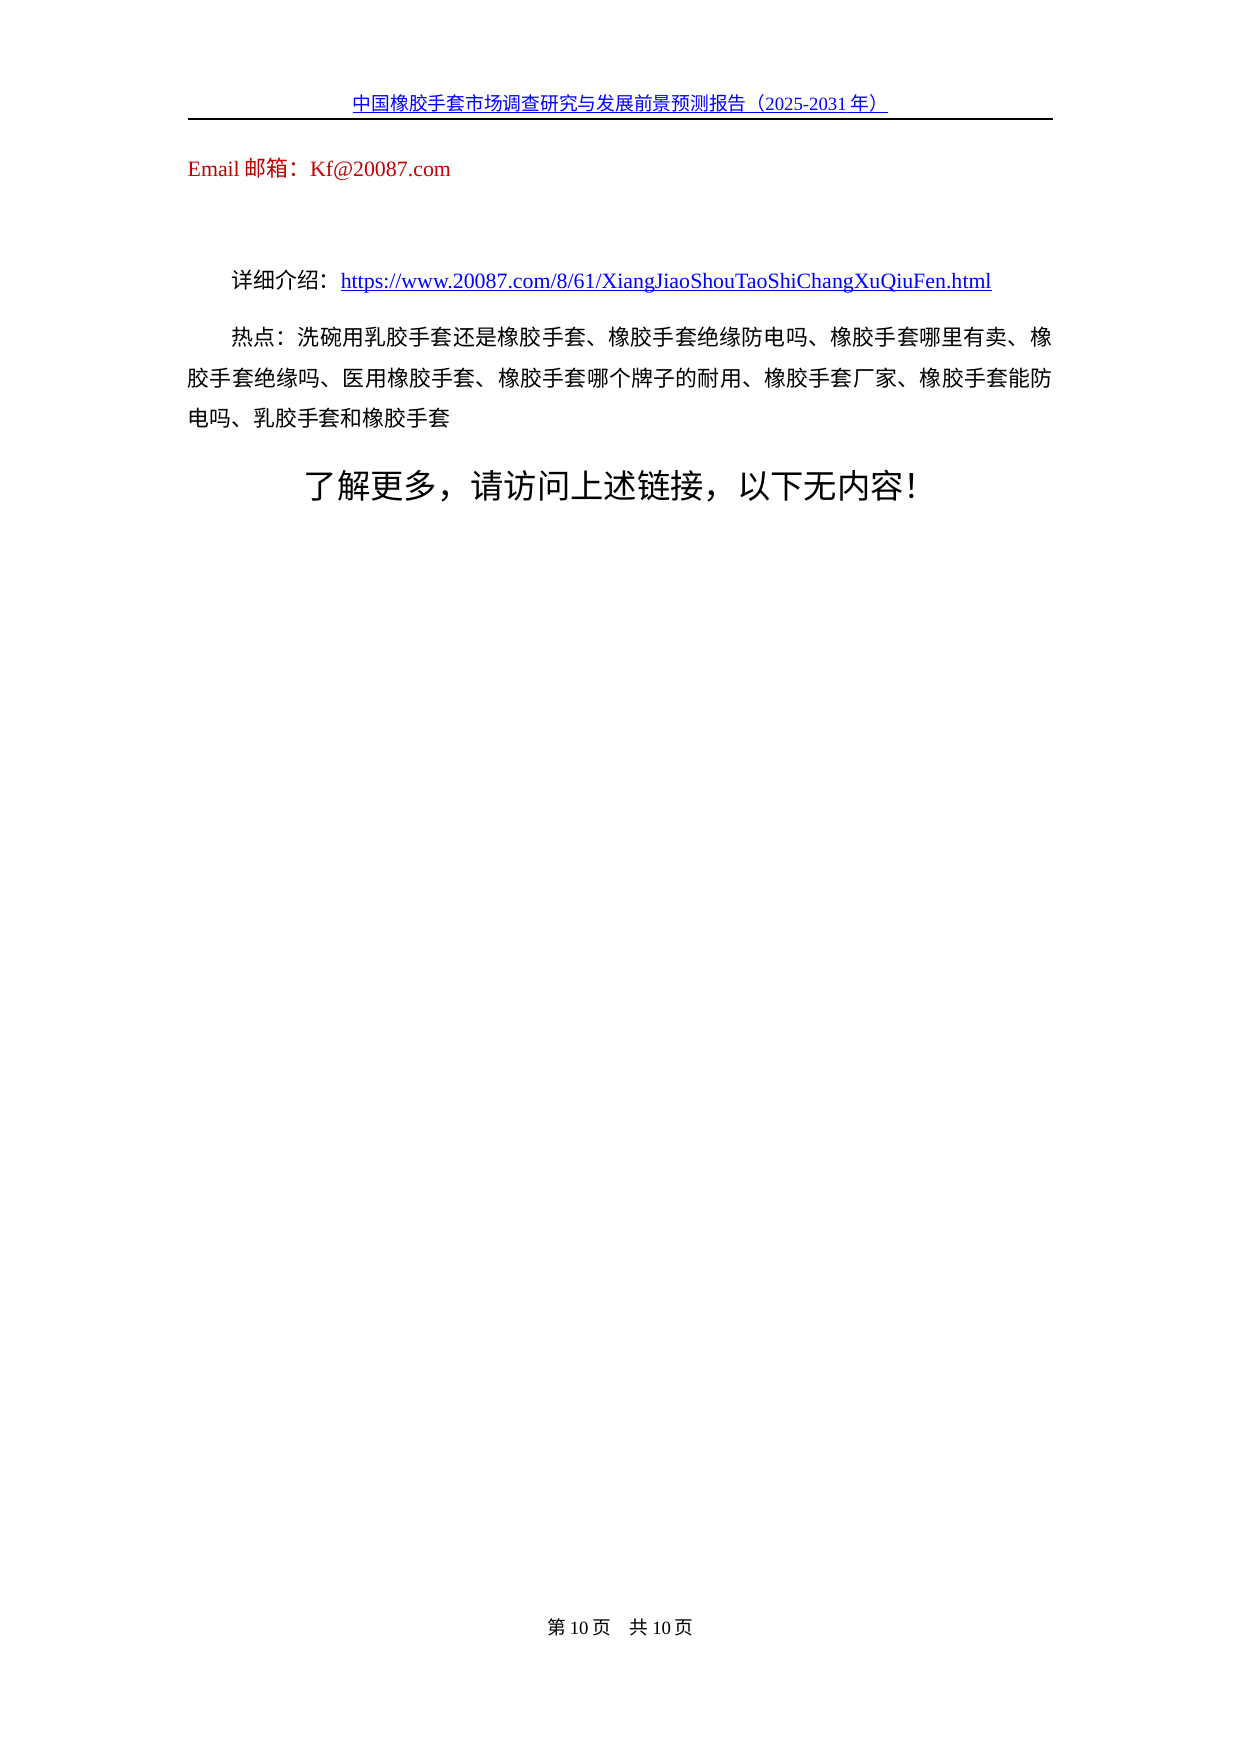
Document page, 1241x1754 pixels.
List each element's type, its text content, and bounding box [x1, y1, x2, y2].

title 了解更多，请访问上述链接，以下无内容！ [187, 451, 1053, 516]
text Email邮箱：Kf@20087.com [187, 150, 1053, 183]
text 详细介绍：https://www.20087.com/8/61/XiangJiaoShouTaoShiChangXuQiuFen.html [187, 263, 1053, 296]
text 热点：洗碗用乳胶手套还是橡胶手套、橡胶手套绝缘防电吗、橡胶手套哪里有卖、橡胶手套绝缘吗、医用橡胶手套、橡胶手套哪个牌子的耐用、橡胶手套厂家、橡胶手套能防电吗、乳胶手套和橡胶手套 [187, 320, 1053, 433]
